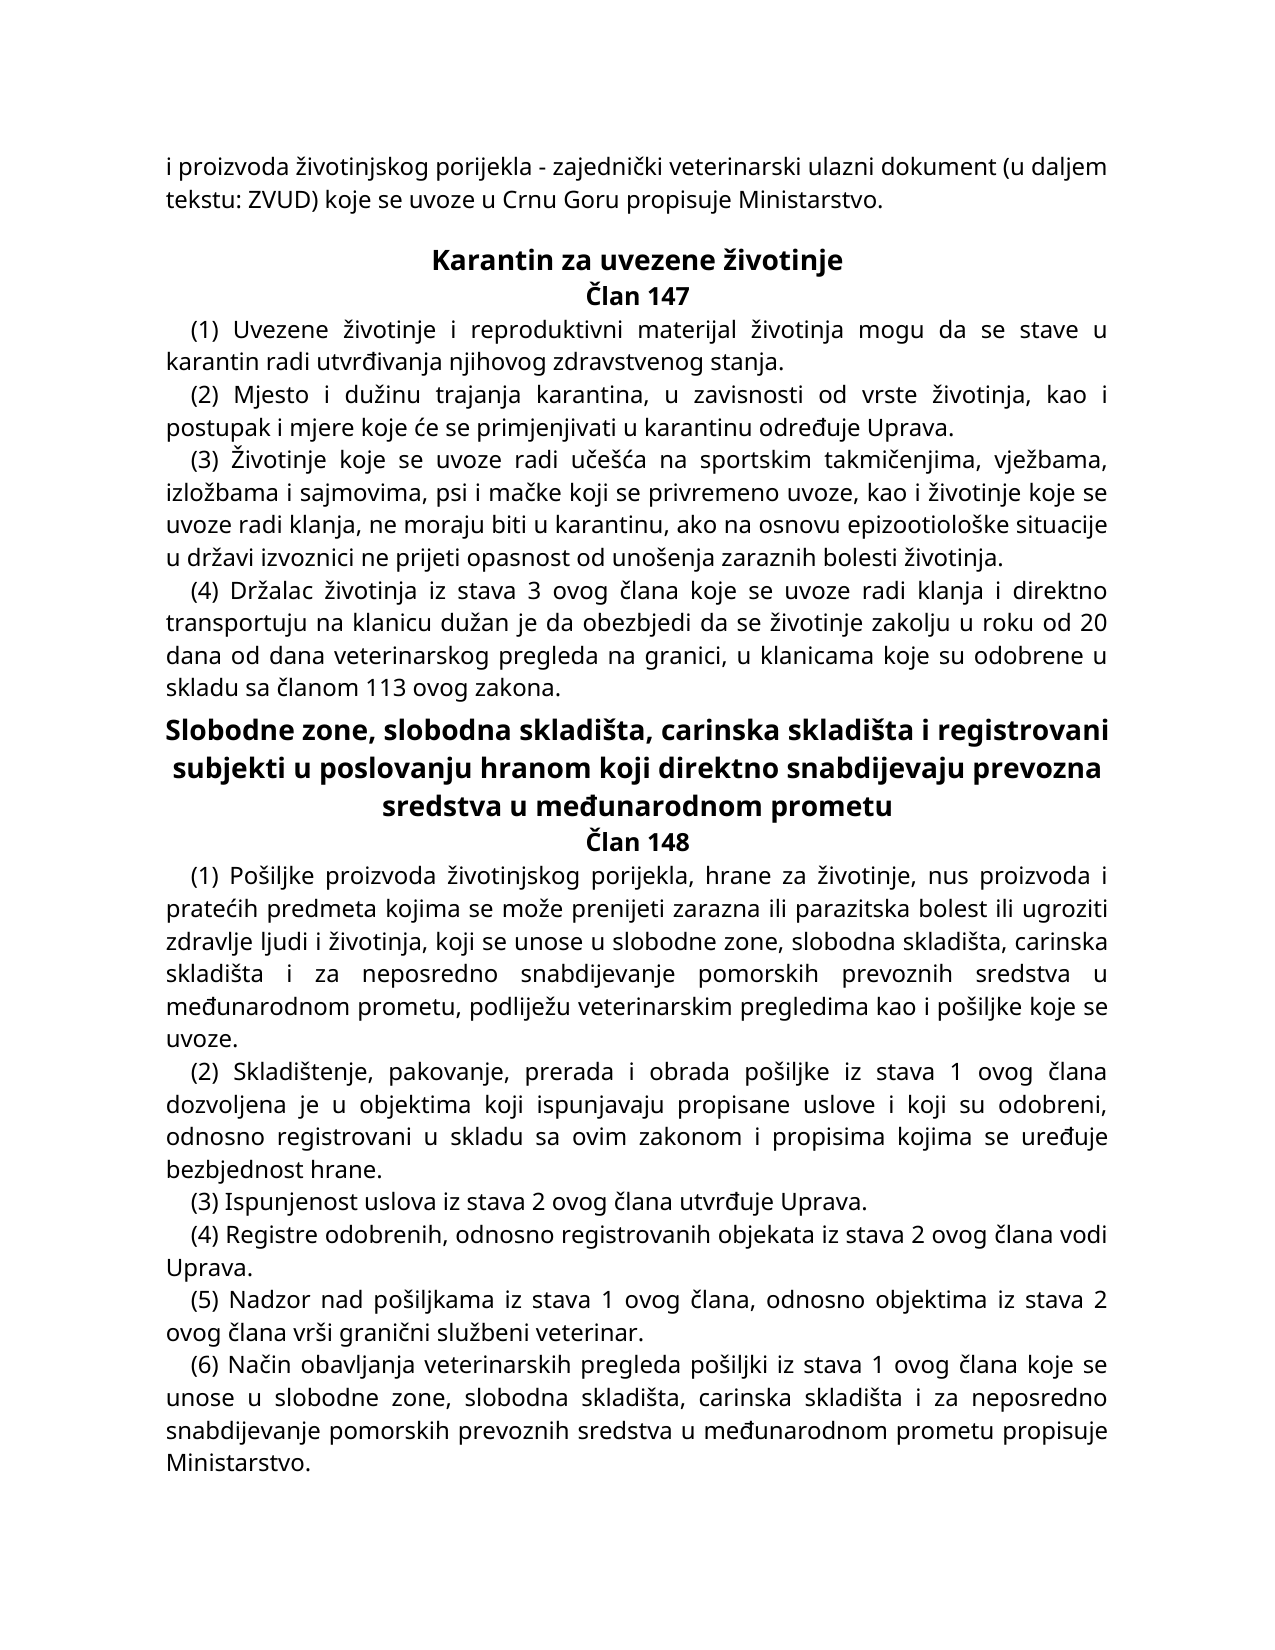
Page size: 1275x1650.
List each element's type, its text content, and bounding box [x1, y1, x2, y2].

text Karantin za uvezene životinje [150, 240, 1125, 278]
text (2) Skladištenje, pakovanje, prerada i obrada pošiljke iz stava 1 ovog člana dozvoljena je u objektima koji ispunjavaju propisane uslove i koji su odobreni, odnosno registrovani u skladu sa ovim zakonom i propisima kojima se uređuje bezbjednost hrane. [166, 1055, 1109, 1185]
text (5) Nadzor nad pošiljkama iz stava 1 ovog člana, odnosno objektima iz stava 2 ovog člana vrši granični službeni veterinar. [166, 1283, 1109, 1348]
text Slobodne zone, slobodna skladišta, carinska skladišta i registrovani subjekti u poslovanju hranom koji direktno snabdijevaju prevozna sredstva u međunarodnom prometu [150, 710, 1125, 825]
text (3) Ispunjenost uslova iz stava 2 ovog člana utvrđuje Uprava. [166, 1185, 1109, 1218]
text (6) Način obavljanja veterinarskih pregleda pošiljki iz stava 1 ovog člana koje se unose u slobodne zone, slobodna skladišta, carinska skladišta i za neposredno snabdijevanje pomorskih prevoznih sredstva u međunarodnom prometu propisuje Ministarstvo. [166, 1348, 1109, 1479]
text (3) Životinje koje se uvoze radi učešća na sportskim takmičenjima, vježbama, izložbama i sajmovima, psi i mačke koji se privremeno uvoze, kao i životinje koje se uvoze radi klanja, ne moraju biti u karantinu, ako na osnovu epizootiološke situacije u državi izvoznici ne prijeti opasnost od unošenja zaraznih bolesti životinja. [166, 443, 1109, 573]
text Član 147 [150, 278, 1125, 313]
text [166, 150, 1109, 215]
text (2) Mjesto i dužinu trajanja karantina, u zavisnosti od vrste životinja, kao i postupak i mjere koje će se primjenjivati u karantinu određuje Uprava. [166, 378, 1109, 443]
text (1) Uvezene životinje i reproduktivni materijal životinja mogu da se stave u karantin radi utvrđivanja njihovog zdravstvenog stanja. [166, 313, 1109, 378]
text Član 148 [150, 825, 1125, 859]
text (4) Držalac životinja iz stava 3 ovog člana koje se uvoze radi klanja i direktno transportuju na klanicu dužan je da obezbjedi da se životinje zakolju u roku od 20 dana od dana veterinarskog pregleda na granici, u klanicama koje su odobrene u skladu sa članom 113 ovog zakona. [166, 573, 1109, 704]
text (4) Registre odobrenih, odnosno registrovanih objekata iz stava 2 ovog člana vodi Uprava. [166, 1218, 1109, 1283]
text (1) Pošiljke proizvoda životinjskog porijekla, hrane za životinje, nus proizvoda i pratećih predmeta kojima se može prenijeti zarazna ili parazitska bolest ili ugroziti zdravlje ljudi i životinja, koji se unose u slobodne zone, slobodna skladišta, carinska skladišta i za neposredno snabdijevanje pomorskih prevoznih sredstva u međunarodnom prometu, podliježu veterinarskim pregledima kao i pošiljke koje se uvoze. [166, 859, 1109, 1055]
